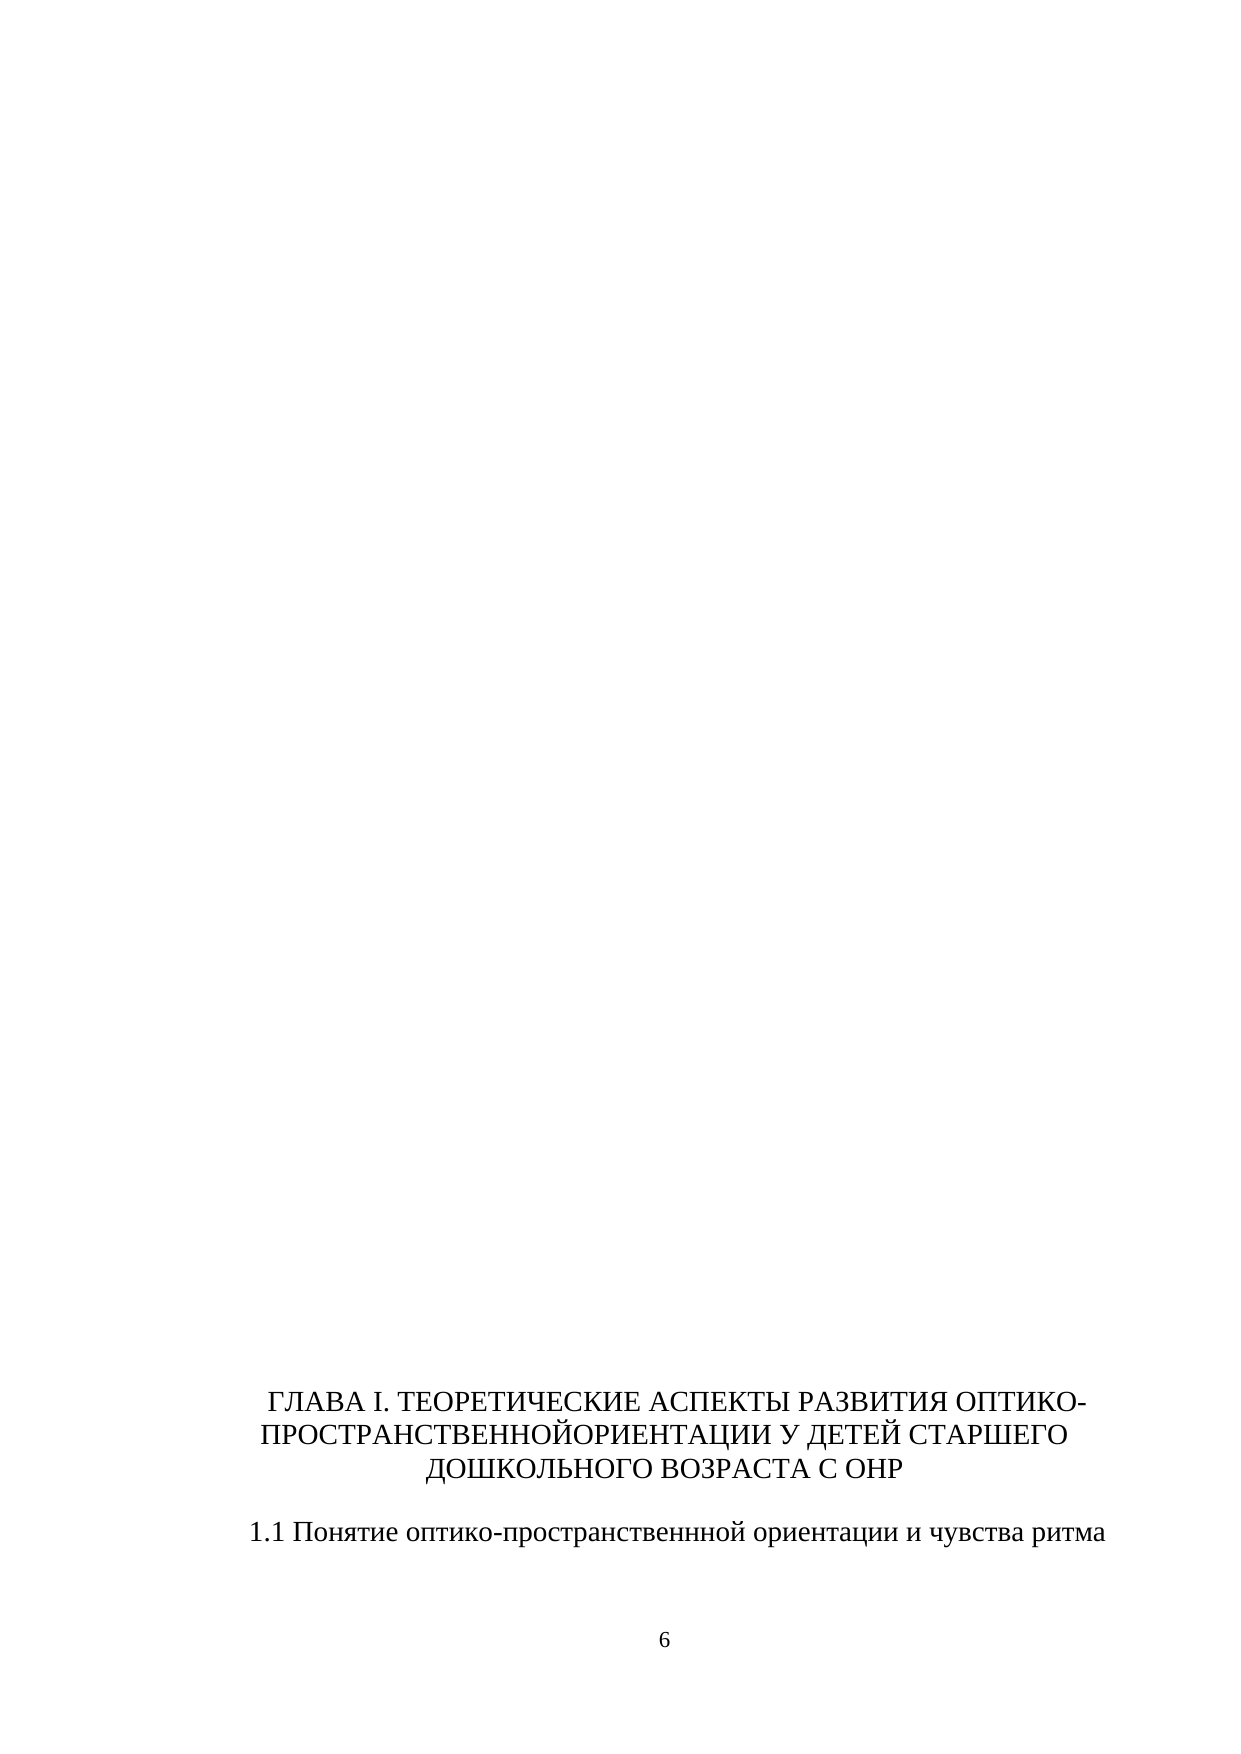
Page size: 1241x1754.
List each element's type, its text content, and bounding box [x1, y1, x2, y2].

text 1.1 Понятие оптико-пространственнной ориентации и чувства ритма [177, 1514, 1152, 1547]
text ГЛАВА I. ТЕОРЕТИЧЕСКИЕ АСПЕКТЫ РАЗВИТИЯ ОПТИКО-ПРОСТРАНСТВЕННОЙОРИЕНТАЦИИ У ДЕТЕЙ СТАРШЕГО ДОШКОЛЬНОГО ВОЗРАСТА С ОНР [177, 1384, 1152, 1484]
